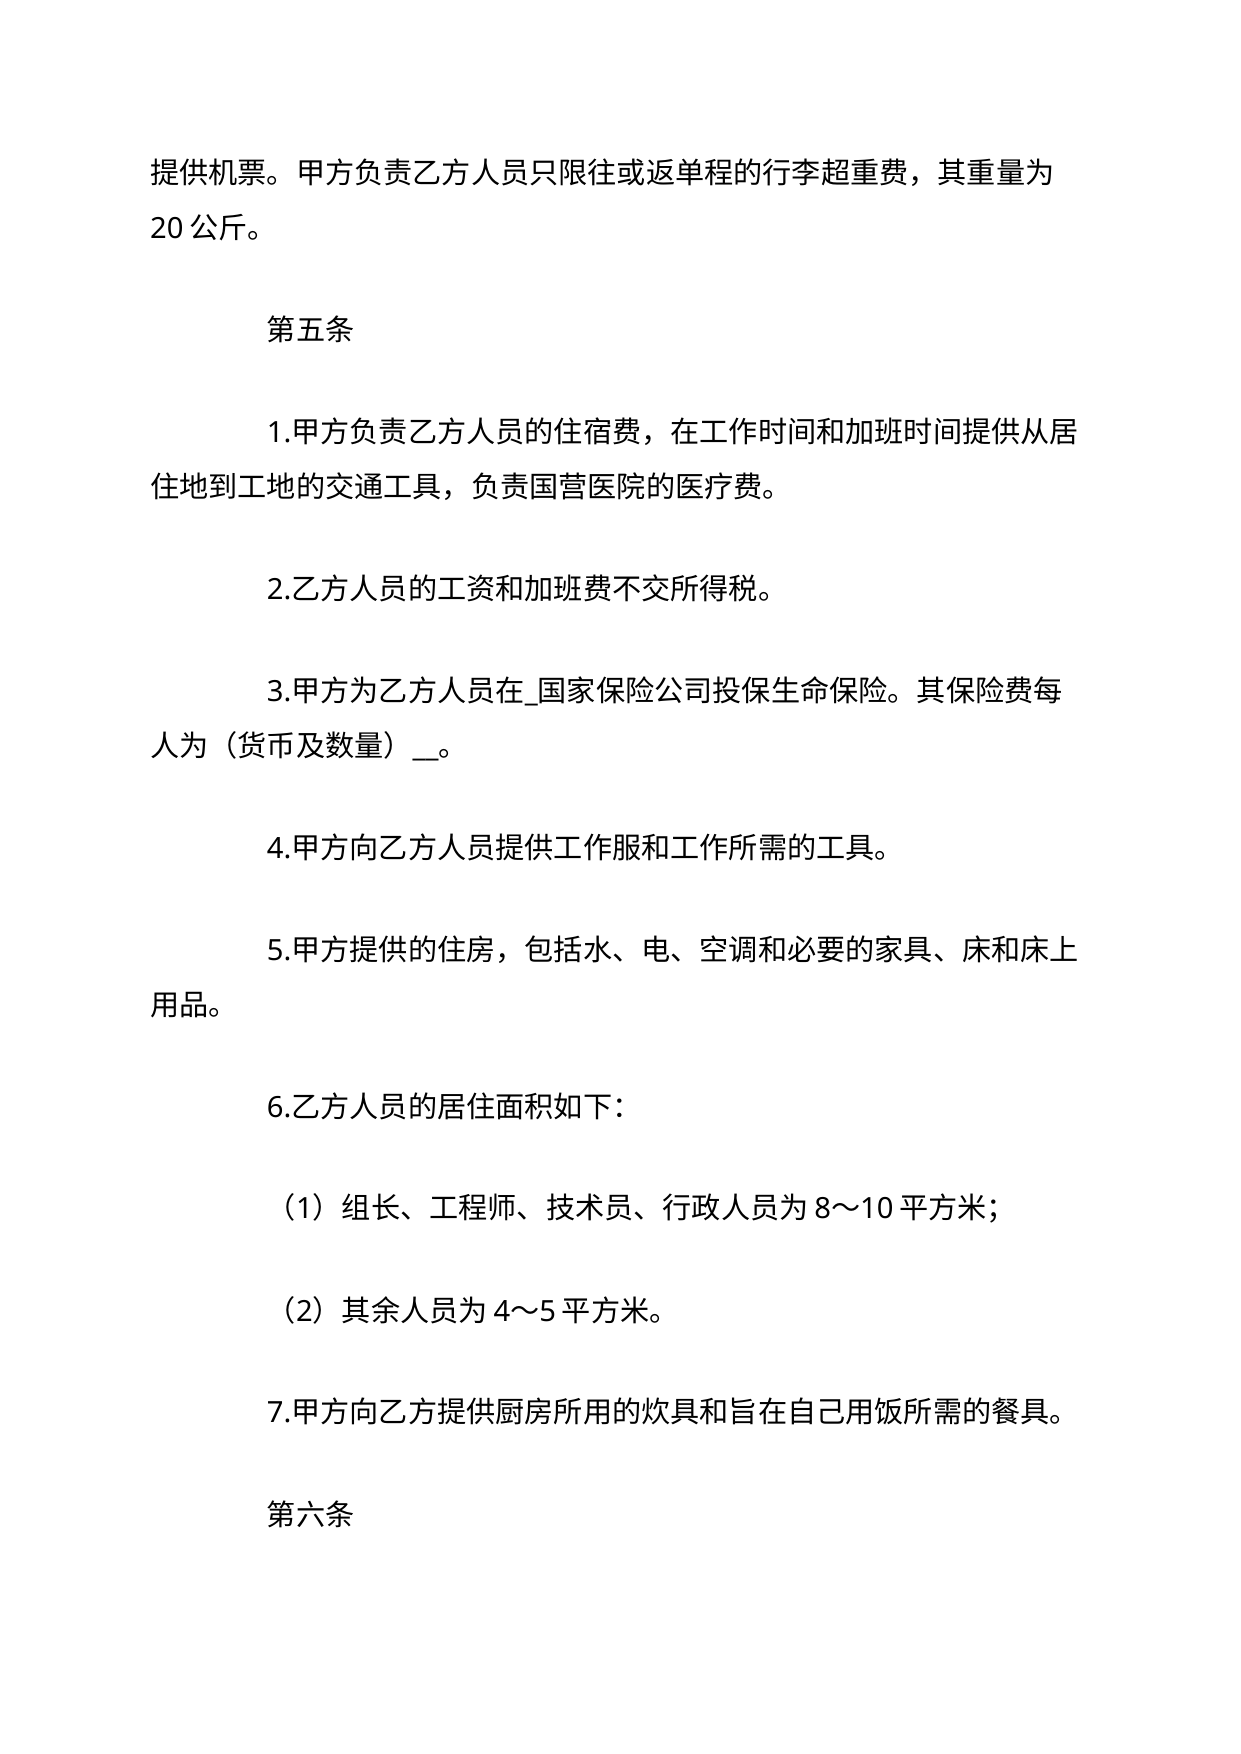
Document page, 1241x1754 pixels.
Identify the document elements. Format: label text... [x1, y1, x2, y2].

text 第五条 [150, 307, 1090, 349]
text 6.乙方人员的居住面积如下： [150, 1083, 1090, 1126]
text 5.甲方提供的住房，包括水、电、空调和必要的家具、床和床上用品。 [150, 926, 1090, 1024]
text 1.甲方负责乙方人员的住宿费，在工作时间和加班时间提供从居住地到工地的交通工具，负责国营医院的医疗费。 [150, 409, 1090, 506]
text 3.甲方为乙方人员在_国家保险公司投保生命保险。其保险费每人为（货币及数量）__。 [150, 667, 1090, 765]
text （1）组长、工程师、技术员、行政人员为8～10平方米； [150, 1185, 1090, 1227]
text 4.甲方向乙方人员提供工作服和工作所需的工具。 [150, 824, 1090, 867]
text 第六条 [150, 1491, 1090, 1533]
text （2）其余人员为4～5平方米。 [150, 1287, 1090, 1329]
text 7.甲方向乙方提供厨房所用的炊具和旨在自己用饭所需的餐具。 [150, 1389, 1090, 1431]
text 2.乙方人员的工资和加班费不交所得税。 [150, 565, 1090, 608]
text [150, 150, 1090, 247]
